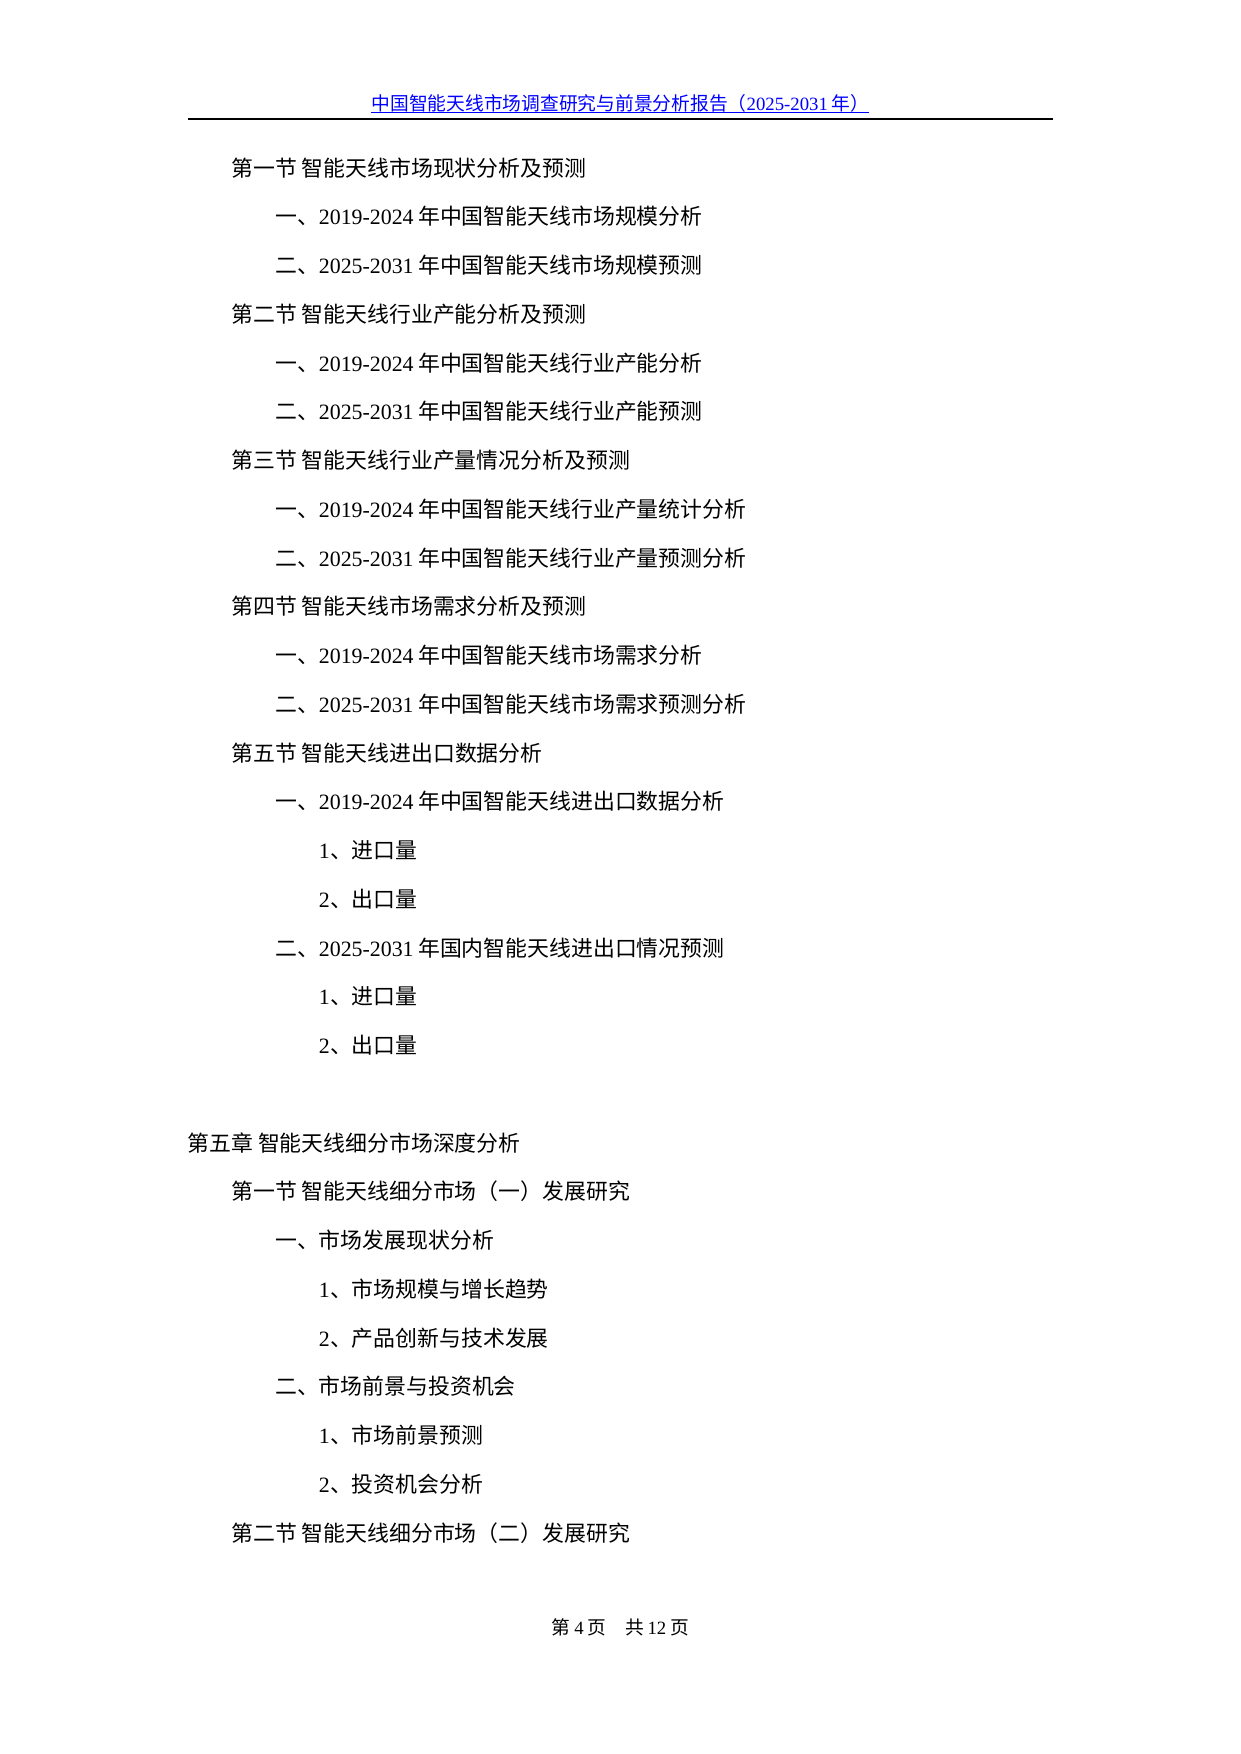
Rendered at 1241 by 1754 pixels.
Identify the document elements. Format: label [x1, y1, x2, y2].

text [187, 150, 1053, 1548]
